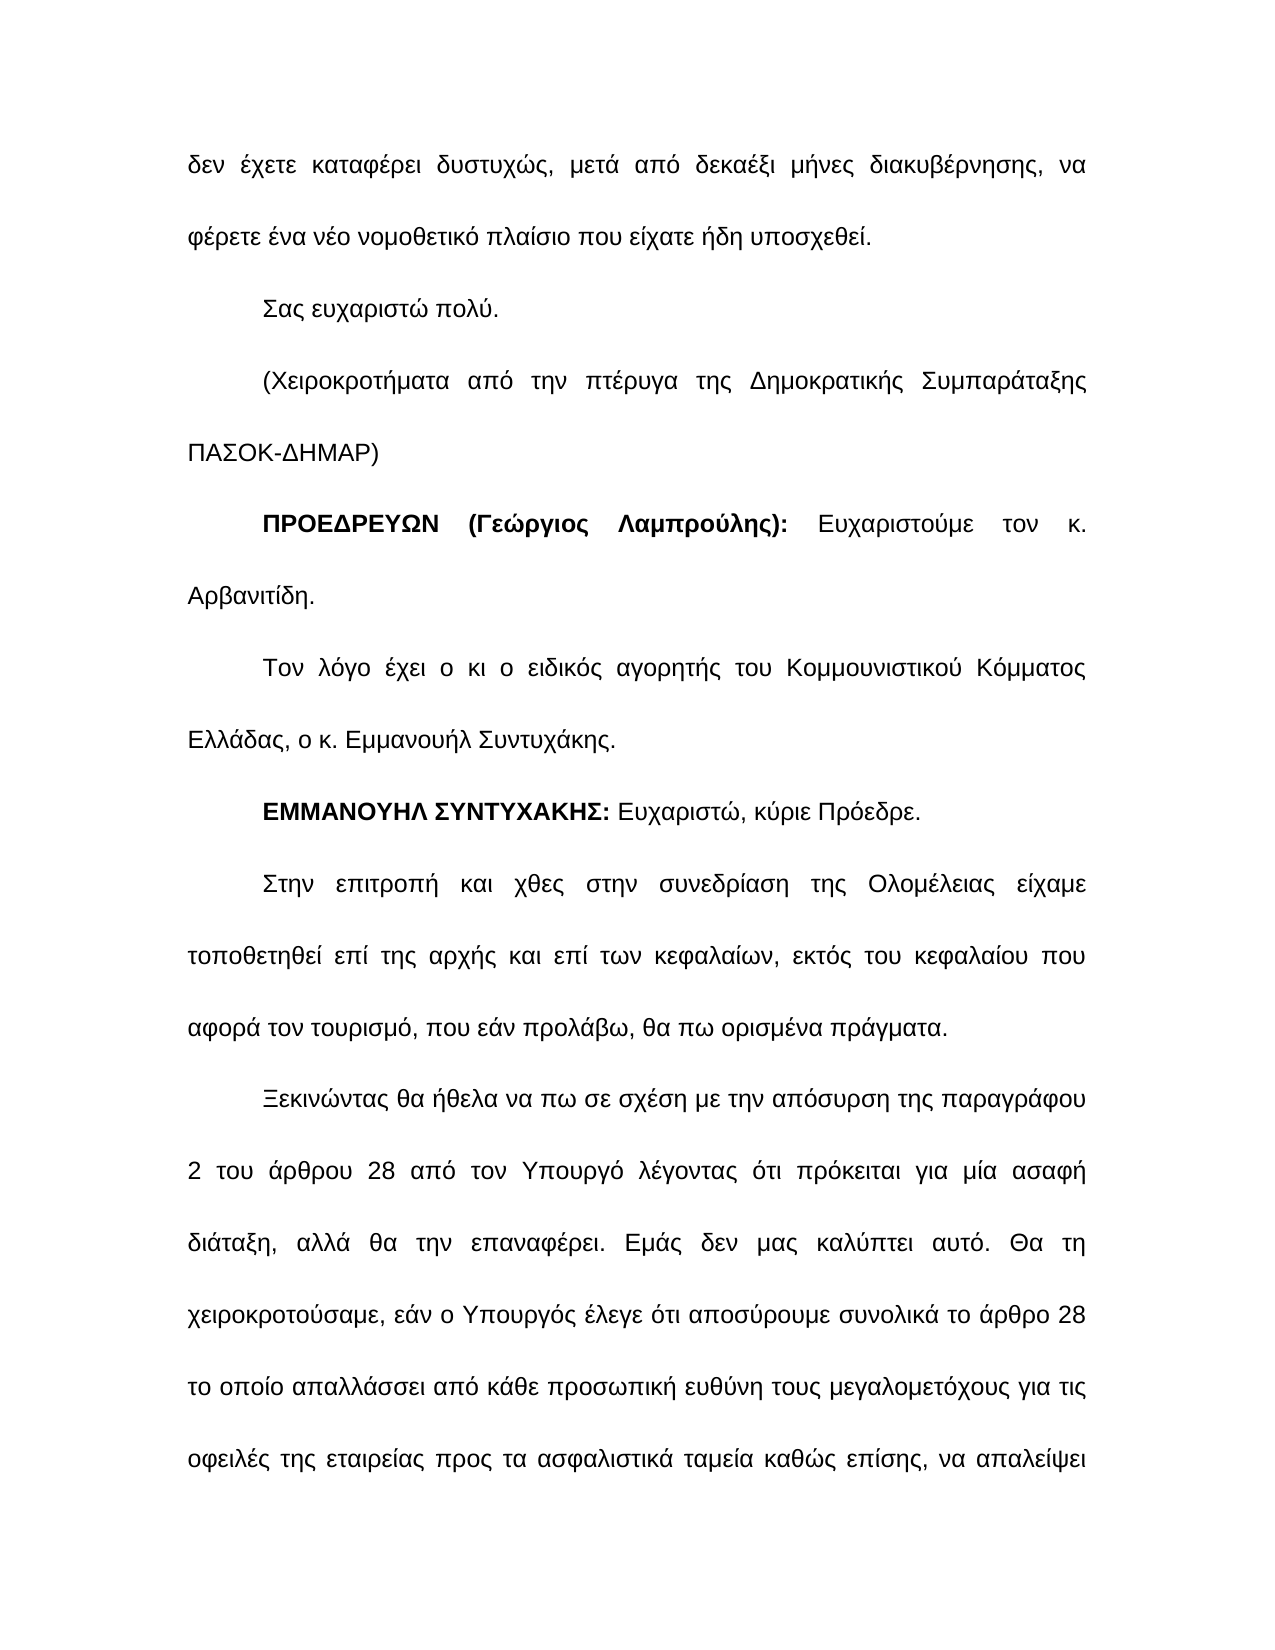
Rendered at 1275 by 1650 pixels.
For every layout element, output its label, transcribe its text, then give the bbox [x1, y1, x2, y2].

text ΕΜΜΑΝΟΥΗΛ ΣΥΝΤΥΧΑΚΗΣ: Ευχαριστώ, κύριε Πρόεδρε. [187, 797, 1087, 826]
text Στην επιτροπή και χθες στην συνεδρίαση της Ολομέλειας είχαμε τοποθετηθεί επί της αρχής και επί των κεφαλαίων, εκτός του κεφαλαίου που αφορά τον τουρισμό, που εάν προλάβω, θα πω ορισμένα πράγματα. [187, 869, 1087, 1041]
text ΠΡΟΕΔΡΕΥΩΝ (Γεώργιος Λαμπρούλης): Ευχαριστούμε τον κ. Αρβανιτίδη. [187, 509, 1087, 610]
text (Χειροκροτήματα από την πτέρυγα της Δημοκρατικής Συμπαράταξης ΠΑΣΟΚ-ΔΗΜΑΡ) [187, 366, 1087, 466]
text Σας ευχαριστώ πολύ. [187, 294, 1087, 322]
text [187, 150, 1087, 251]
text Τον λόγο έχει ο κι ο ειδικός αγορητής του Κομμουνιστικού Κόμματος Ελλάδας, ο κ. Εμμανουήλ Συντυχάκης. [187, 653, 1087, 754]
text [187, 1084, 1087, 1472]
